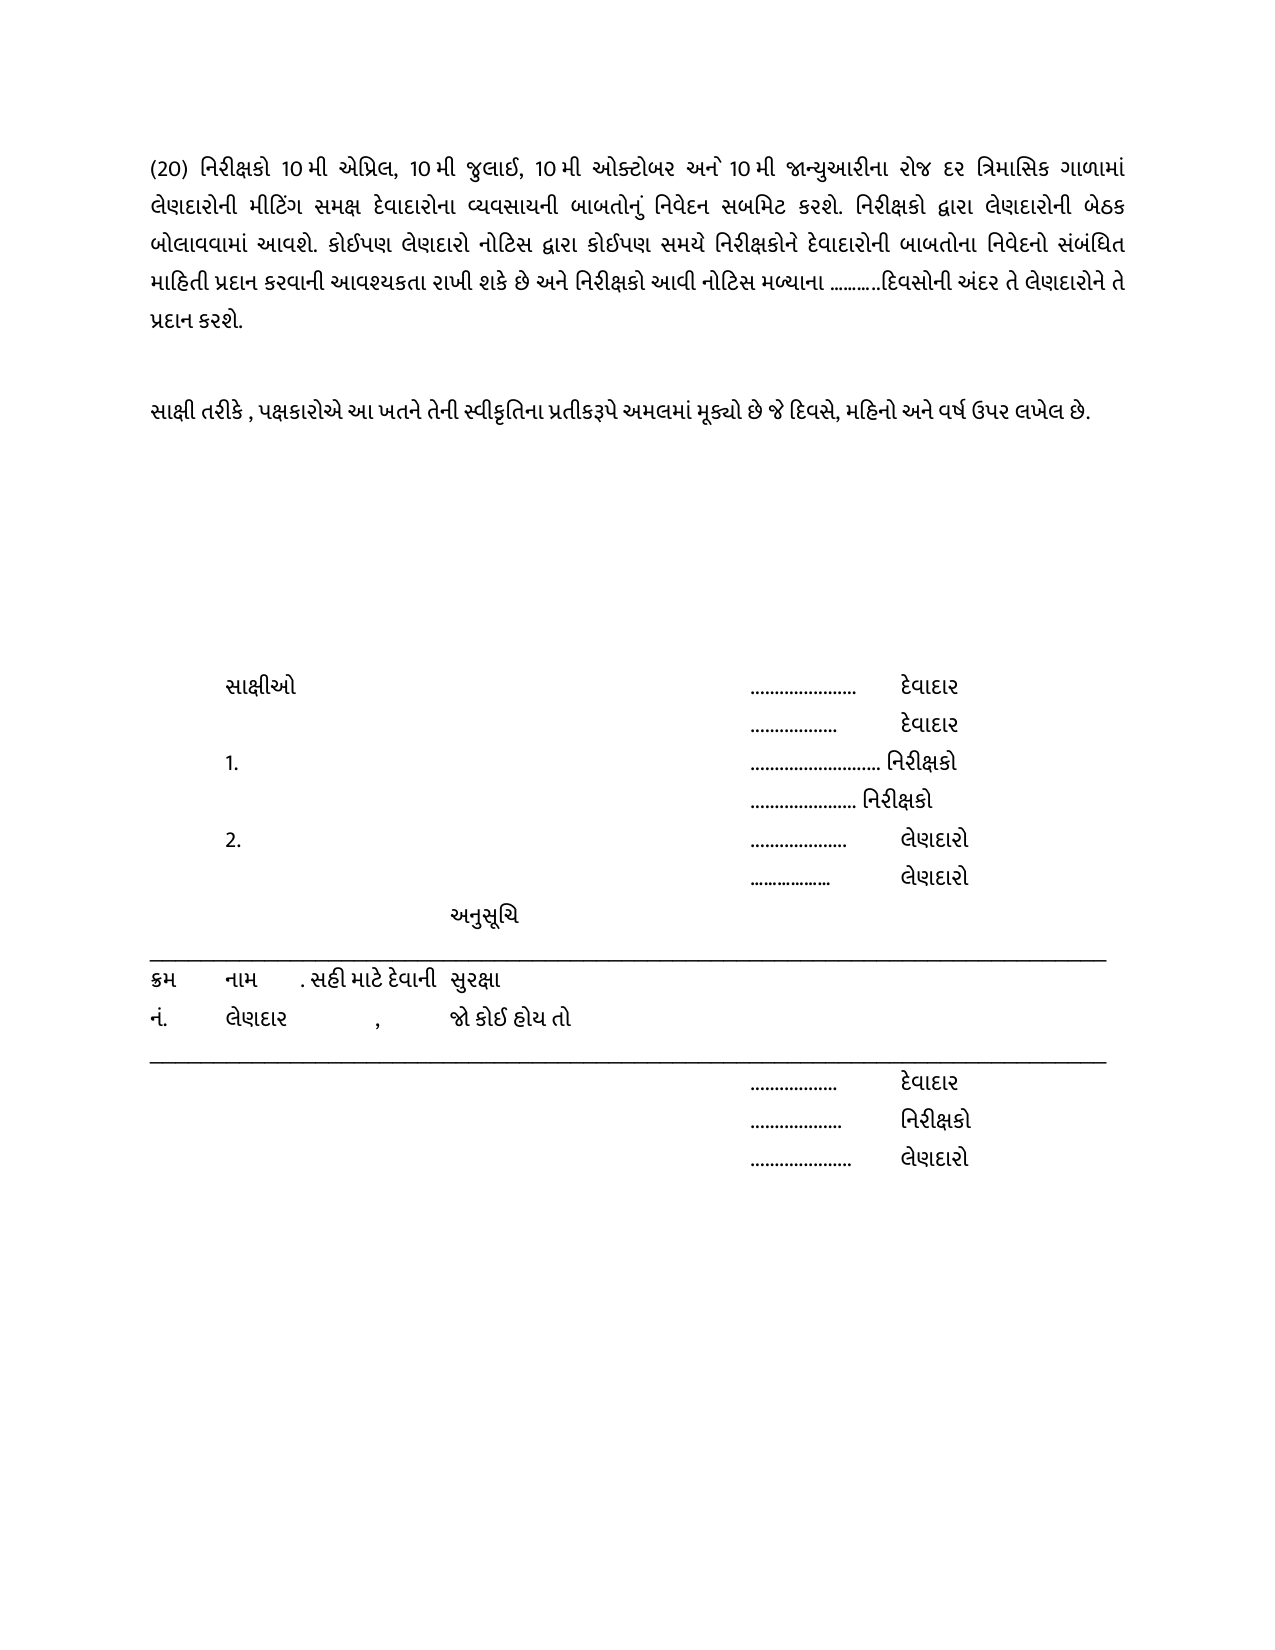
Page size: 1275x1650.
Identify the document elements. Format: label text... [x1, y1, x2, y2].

text ___________________________________________________________________________ [150, 1038, 1125, 1064]
text ___________________________________________________________________________ [150, 936, 1125, 962]
